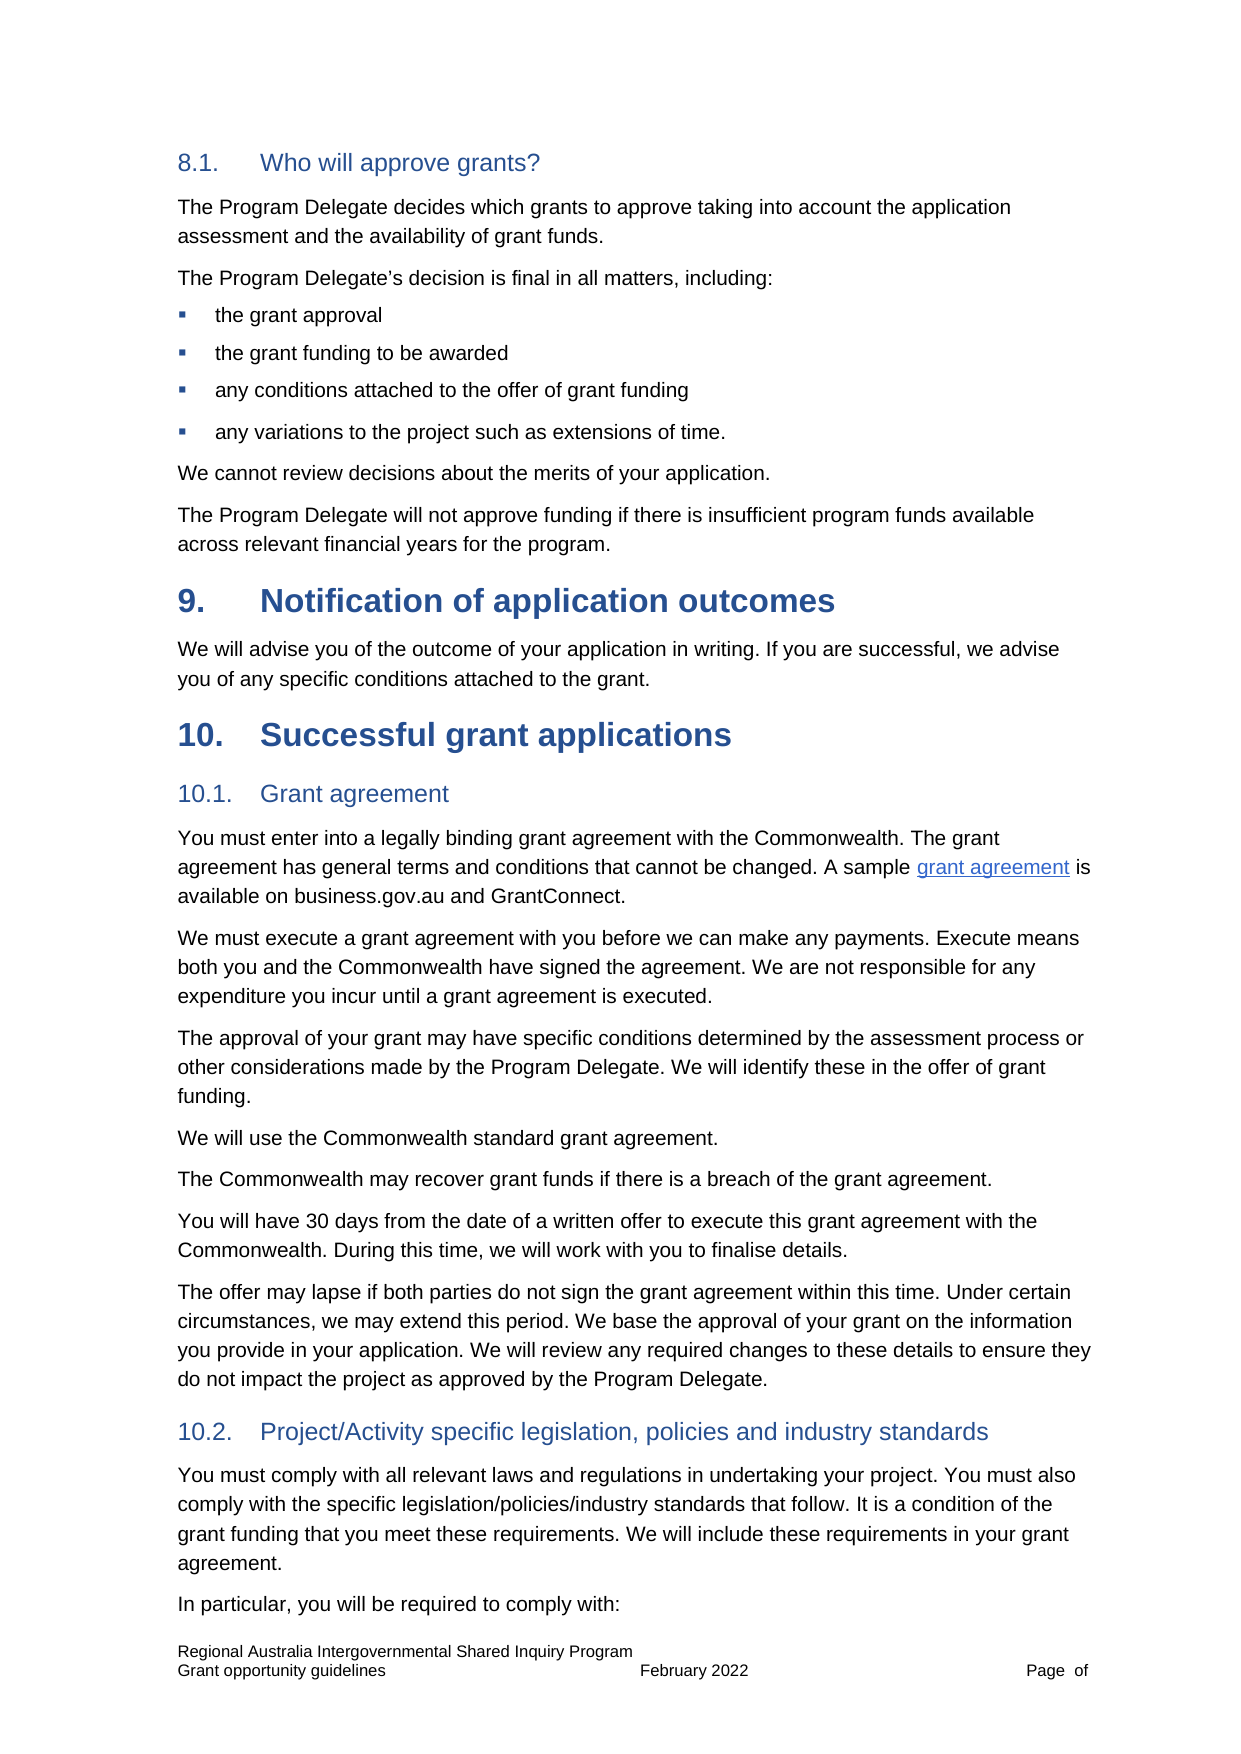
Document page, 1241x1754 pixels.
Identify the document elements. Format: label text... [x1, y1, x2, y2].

subtitle Who will approve grants? [177, 148, 1092, 177]
text The approval of your grant may have specific conditions determined by the assessment process or other considerations made by the Program Delegate. We will identify these in the offer of grant funding. [177, 1020, 1092, 1108]
list the grant funding to be awarded [177, 335, 1092, 364]
text The Program Delegate will not approve funding if there is insufficient program funds available across relevant financial years for the program. [177, 498, 1092, 556]
list any conditions attached to the offer of grant funding [177, 373, 1092, 402]
text We will advise you of the outcome of your application in writing. If you are successful, we advise you of any specific conditions attached to the grant. [177, 632, 1092, 690]
text You must enter into a legally binding grant agreement with the Commonwealth. The grant agreement has general terms and conditions that cannot be changed. A sample grant agreement is available on business.gov.au and GrantConnect. [177, 820, 1092, 908]
list the grant approval [177, 298, 1092, 327]
text In particular, you will be required to comply with: [177, 1587, 1092, 1616]
text We must execute a grant agreement with you before we can make any payments. Execute means both you and the Commonwealth have signed the agreement. We are not responsible for any expenditure you incur until a grant agreement is executed. [177, 920, 1092, 1008]
subtitle Grant agreement [177, 779, 1092, 808]
text The Program Delegate decides which grants to approve taking into account the application assessment and the availability of grant funds. [177, 189, 1092, 248]
text You will have 30 days from the date of a written offer to execute this grant agreement with the Commonwealth. During this time, we will work with you to finalise details. [177, 1204, 1092, 1262]
subtitle Successful grant applications [177, 715, 1092, 754]
text The offer may lapse if both parties do not sign the grant agreement within this time. Under certain circumstances, we may extend this period. We base the approval of your grant on the information you provide in your application. We will review any required changes to these details to ensure they do not impact the project as approved by the Program Delegate. [177, 1274, 1092, 1391]
text The Commonwealth may recover grant funds if there is a breach of the grant agreement. [177, 1162, 1092, 1191]
text We will use the Commonwealth standard grant agreement. [177, 1120, 1092, 1149]
text We cannot review decisions about the merits of your application. [177, 456, 1092, 485]
subtitle Project/Activity specific legislation, policies and industry standards [177, 1416, 1092, 1445]
subtitle Notification of application outcomes [177, 581, 1092, 619]
text The Program Delegate’s decision is final in all matters, including: [177, 260, 1092, 289]
text You must comply with all relevant laws and regulations in undertaking your project. You must also comply with the specific legislation/policies/industry standards that follow. It is a condition of the grant funding that you meet these requirements. We will include these requirements in your grant agreement. [177, 1458, 1092, 1574]
list any variations to the project such as extensions of time. [177, 414, 1092, 443]
